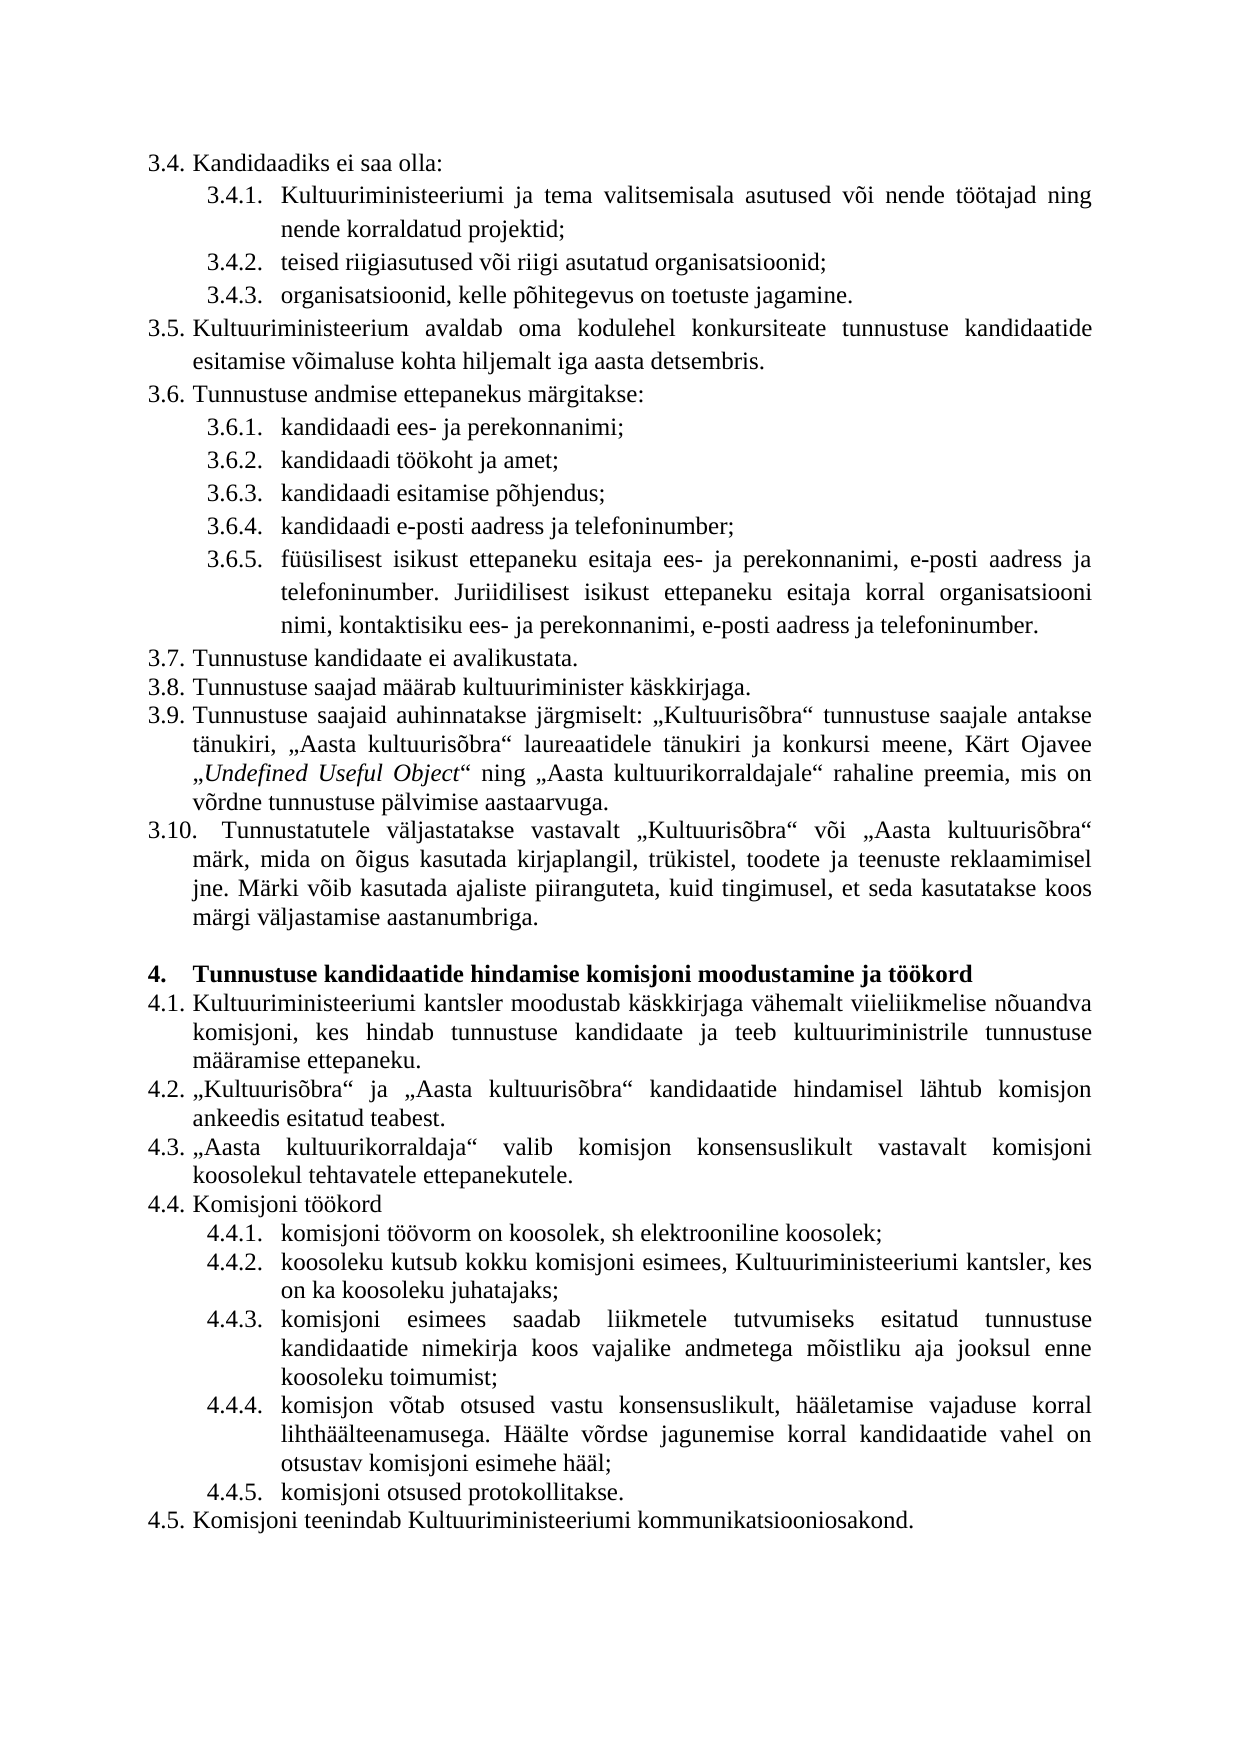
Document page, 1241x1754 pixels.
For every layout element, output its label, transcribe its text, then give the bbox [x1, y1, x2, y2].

list kandidaadi töökoht ja amet; [207, 445, 1093, 473]
list komisjoni töövorm on koosolek, sh elektrooniline koosolek; [207, 1218, 1093, 1247]
list komisjoni otsused protokollitakse. [207, 1477, 1093, 1505]
list Tunnustuse andmise ettepanekus märgitakse: [148, 379, 1093, 407]
list Tunnustuse kandidaate ei avalikustata. [148, 643, 1093, 672]
list Komisjoni teenindab Kultuuriministeeriumi kommunikatsiooniosakond. [148, 1505, 1093, 1534]
list Tunnustuse saajaid auhinnatakse järgmiselt: „Kultuurisõbra“ tunnustuse saajale antakse tänukiri, „Aasta kultuurisõbra“ laureaatidele tänukiri ja konkursi meene, Kärt Ojavee „Undefined Useful Object“ ning „Aasta kultuurikorraldajale“ rahaline preemia, mis on võrdne tunnustuse pälvimise aastaarvuga. [148, 700, 1093, 815]
list Kultuuriministeeriumi kantsler moodustab käskkirjaga vähemalt viieliikmelise nõuandva komisjoni, kes hindab tunnustuse kandidaate ja teeb kultuuriministrile tunnustuse määramise ettepaneku. [148, 988, 1093, 1074]
list Tunnustuse kandidaatide hindamise komisjoni moodustamine ja töökord [148, 959, 1093, 988]
list „Aasta kultuurikorraldaja“ valib komisjon konsensuslikult vastavalt komisjoni koosolekul tehtavatele ettepanekutele. [148, 1132, 1093, 1189]
list füüsilisest isikust ettepaneku esitaja ees- ja perekonnanimi, e-posti aadress ja telefoninumber. Juriidilisest isikust ettepaneku esitaja korral organisatsiooni nimi, kontaktisiku ees- ja perekonnanimi, e-posti aadress ja telefoninumber. [207, 544, 1093, 639]
list teised riigiasutused või riigi asutatud organisatsioonid; [207, 247, 1093, 275]
list Kandidaadiks ei saa olla: [148, 148, 1093, 176]
list Kultuuriministeerium avaldab oma kodulehel konkursiteate tunnustuse kandidaatide esitamise võimaluse kohta hiljemalt iga aasta detsembris. [148, 313, 1093, 374]
list komisjoni esimees saadab liikmetele tutvumiseks esitatud tunnustuse kandidaatide nimekirja koos vajalike andmetega mõistliku aja jooksul enne koosoleku toimumist; [207, 1304, 1093, 1390]
list kandidaadi esitamise põhjendus; [207, 478, 1093, 507]
list Tunnustuse saajad määrab kultuuriminister käskkirjaga. [148, 672, 1093, 700]
list kandidaadi ees- ja perekonnanimi; [207, 412, 1093, 441]
list koosoleku kutsub kokku komisjoni esimees, Kultuuriministeeriumi kantsler, kes on ka koosoleku juhatajaks; [207, 1247, 1093, 1304]
list Kultuuriministeeriumi ja tema valitsemisala asutused või nende töötajad ning nende korraldatud projektid; [207, 181, 1093, 242]
list „Kultuurisõbra“ ja „Aasta kultuurisõbra“ kandidaatide hindamisel lähtub komisjon ankeedis esitatud teabest. [148, 1074, 1093, 1132]
list kandidaadi e-posti aadress ja telefoninumber; [207, 511, 1093, 539]
list Komisjoni töökord [148, 1189, 1093, 1218]
list organisatsioonid, kelle põhitegevus on toetuste jagamine. [207, 280, 1093, 308]
list Tunnustatutele väljastatakse vastavalt „Kultuurisõbra“ või „Aasta kultuurisõbra“ märk, mida on õigus kasutada kirjaplangil, trükistel, toodete ja teenuste reklaamimisel jne. Märki võib kasutada ajaliste piiranguteta, kuid tingimusel, et seda kasutatakse koos märgi väljastamise aastanumbriga. [148, 815, 1093, 930]
list komisjon võtab otsused vastu konsensuslikult, hääletamise vajaduse korral lihthäälteenamusega. Häälte võrdse jagunemise korral kandidaatide vahel on otsustav komisjoni esimehe hääl; [207, 1390, 1093, 1477]
